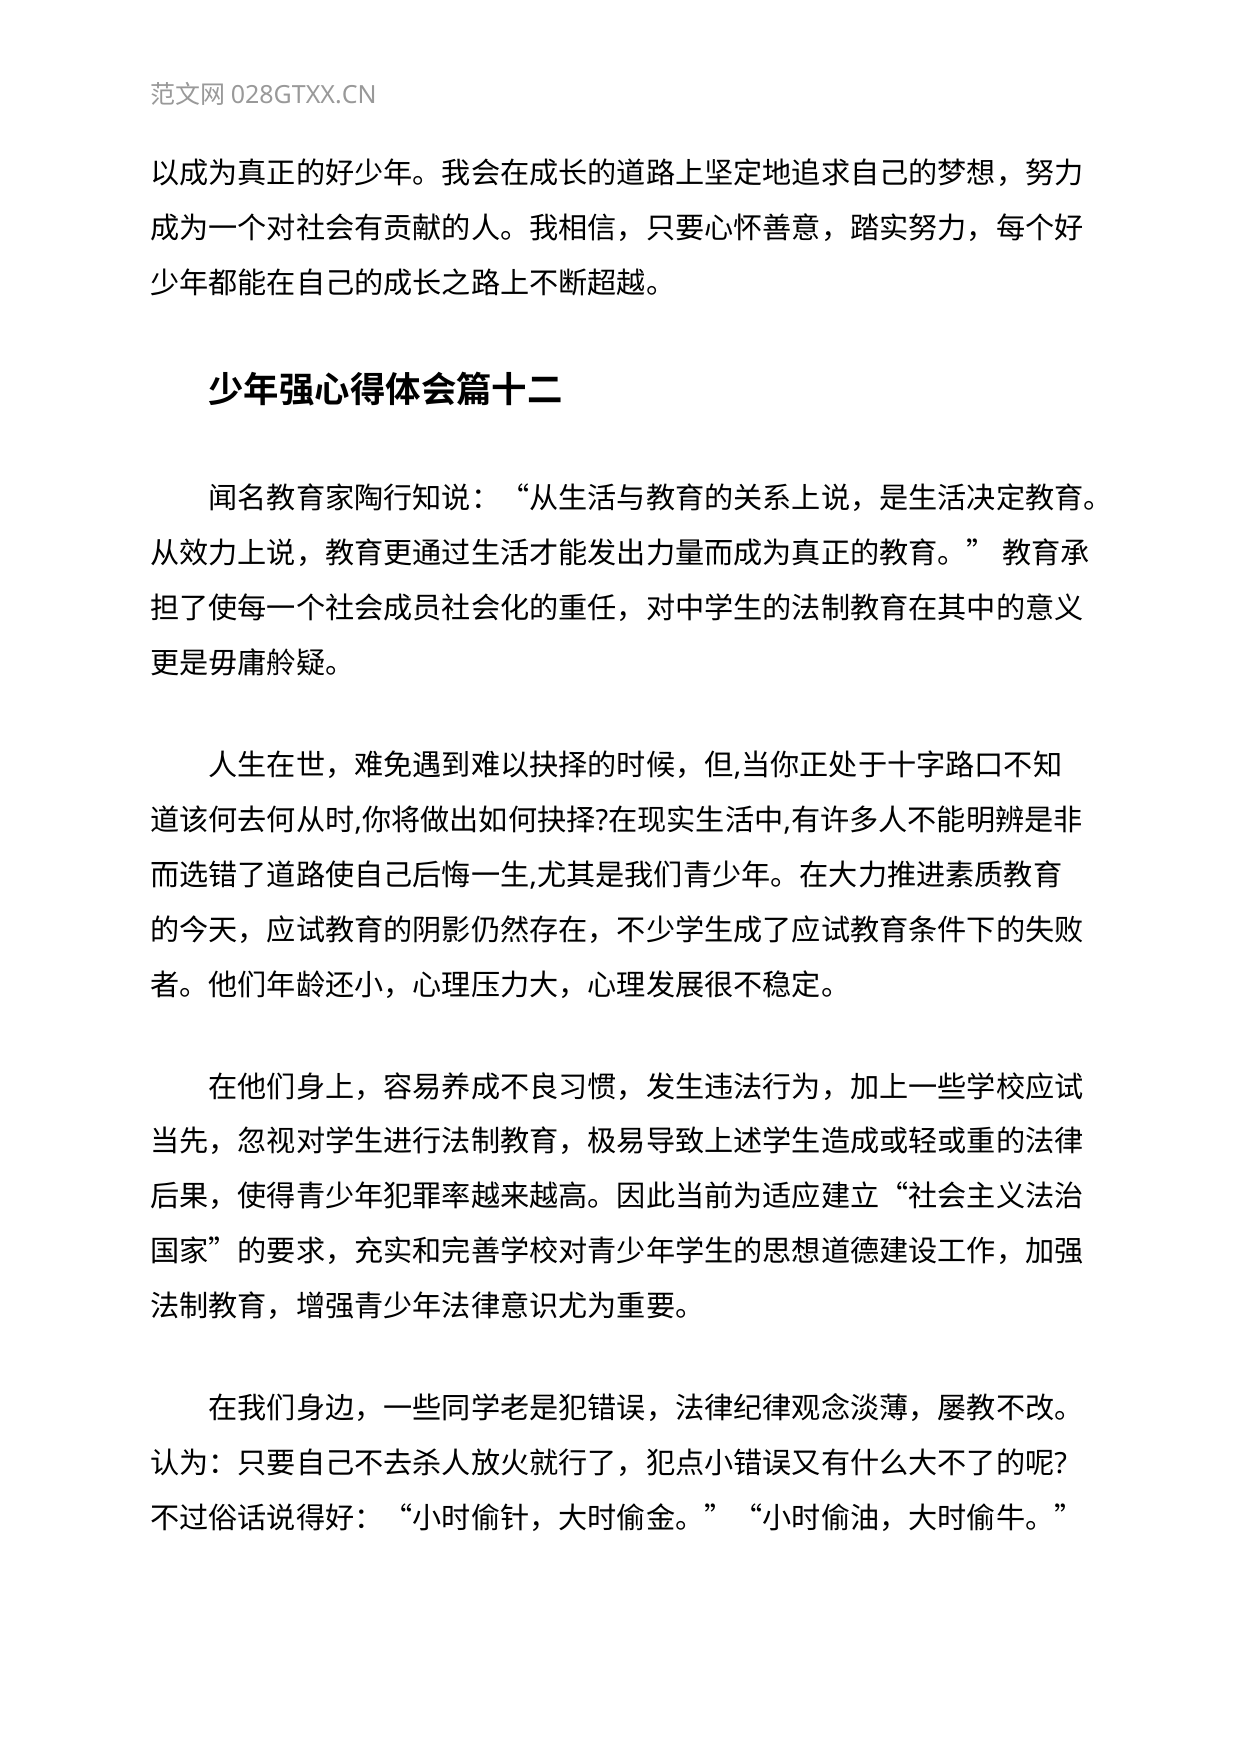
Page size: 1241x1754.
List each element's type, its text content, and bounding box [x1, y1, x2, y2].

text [150, 150, 1090, 302]
text 少年强心得体会篇十二 [150, 362, 1090, 413]
text 人生在世，难免遇到难以抉择的时候，但,当你正处于十字路口不知道该何去何从时,你将做出如何抉择?在现实生活中,有许多人不能明辨是非而选错了道路使自己后悔一生,尤其是我们青少年。在大力推进素质教育的今天，应试教育的阴影仍然存在，不少学生成了应试教育条件下的失败者。他们年龄还小，心理压力大，心理发展很不稳定。 [150, 741, 1090, 1004]
text 闻名教育家陶行知说：“从生活与教育的关系上说，是生活决定教育。从效力上说，教育更通过生活才能发出力量而成为真正的教育。” 教育承担了使每一个社会成员社会化的重任，对中学生的法制教育在其中的意义更是毋庸舲疑。 [150, 475, 1090, 682]
text 在他们身上，容易养成不良习惯，发生违法行为，加上一些学校应试当先，忽视对学生进行法制教育，极易导致上述学生造成或轻或重的法律后果，使得青少年犯罪率越来越高。因此当前为适应建立“社会主义法治国家”的要求，充实和完善学校对青少年学生的思想道德建设工作，加强法制教育，增强青少年法律意识尤为重要。 [150, 1063, 1090, 1325]
text 在我们身边，一些同学老是犯错误，法律纪律观念淡薄，屡教不改。认为：只要自己不去杀人放火就行了，犯点小错误又有什么大不了的呢?不过俗话说得好：“小时偷针，大时偷金。”“小时偷油，大时偷牛。” [150, 1384, 1090, 1537]
